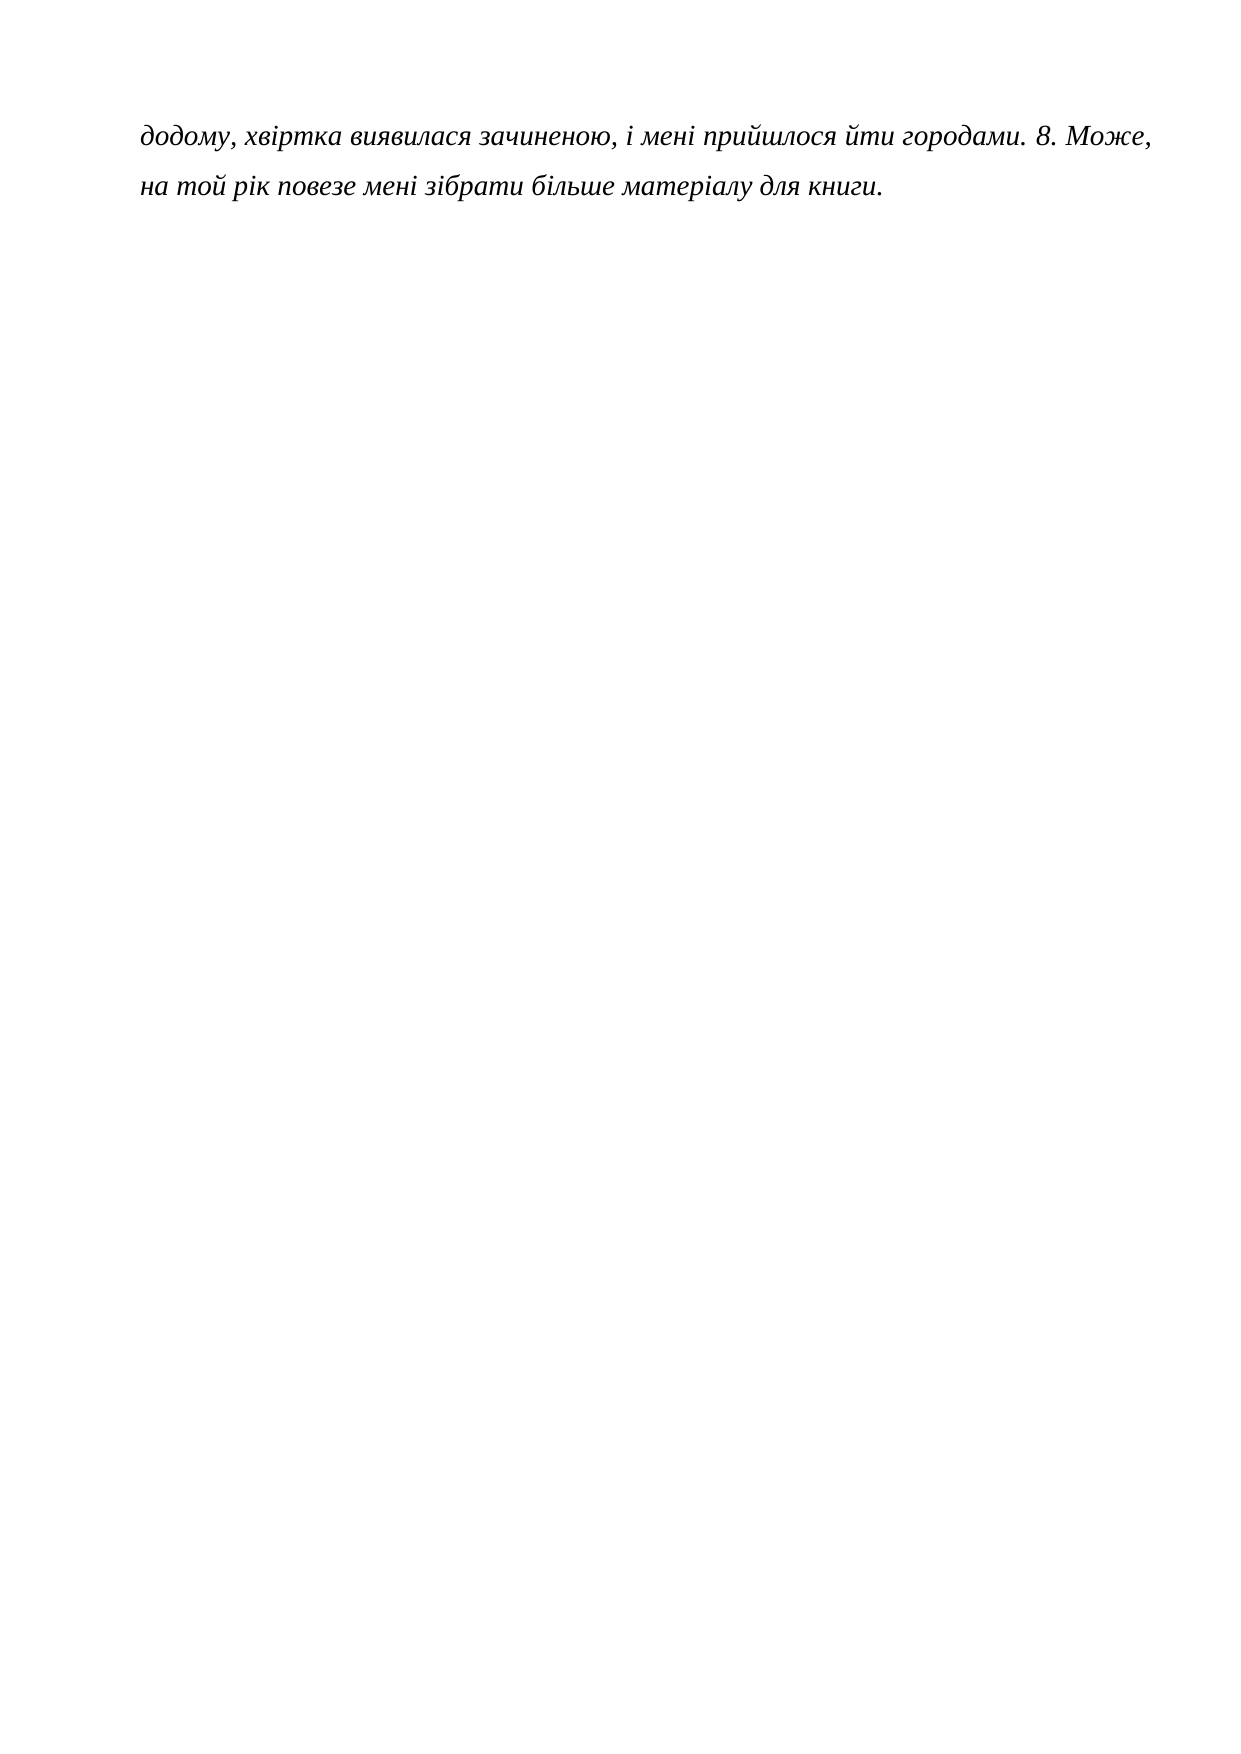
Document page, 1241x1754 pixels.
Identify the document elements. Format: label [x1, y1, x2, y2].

text [140, 118, 1152, 202]
